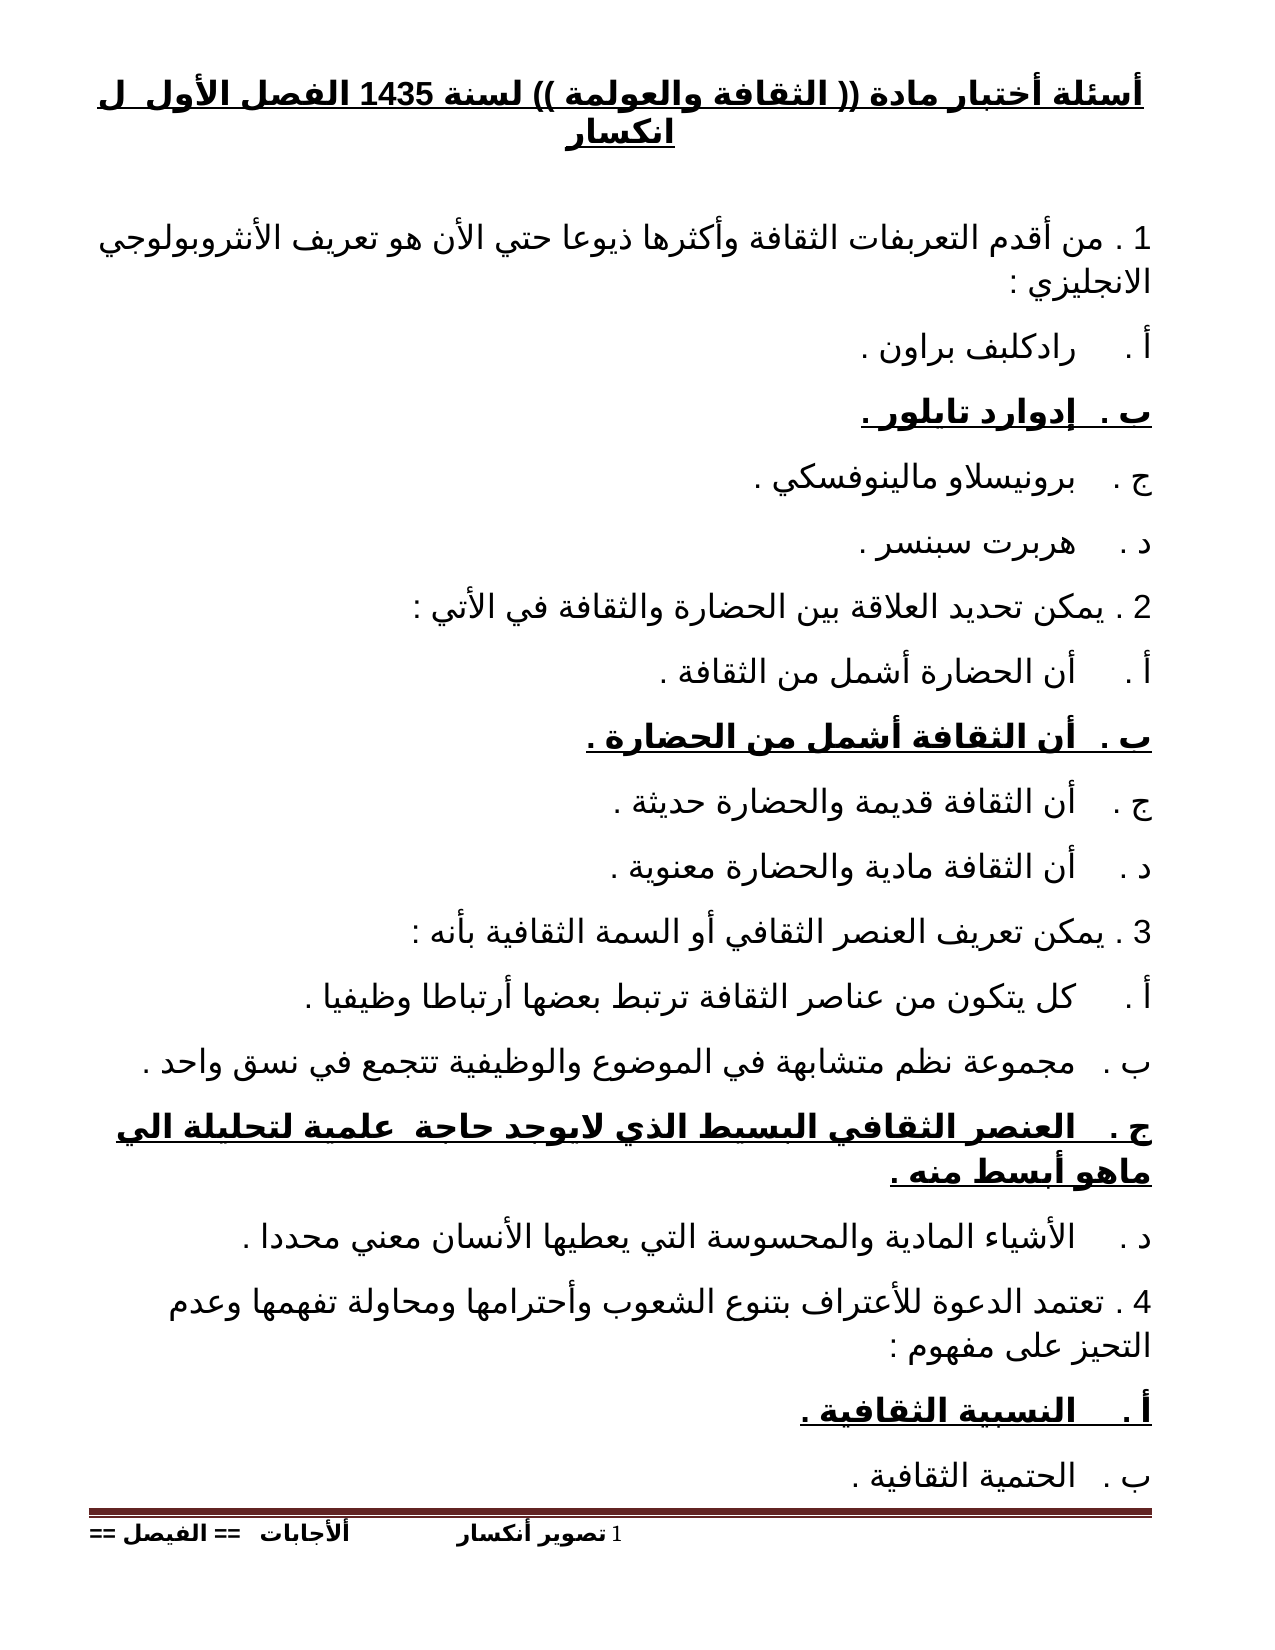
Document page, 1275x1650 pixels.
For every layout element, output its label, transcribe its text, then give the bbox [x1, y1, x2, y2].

text د . هربرت سبنسر . [89, 522, 1152, 561]
text ج . أن الثقافة قديمة والحضارة حديثة . [89, 782, 1152, 821]
text ب . مجموعة نظم متشابهة في الموضوع والوظيفية تتجمع في نسق واحد . [89, 1042, 1152, 1081]
text ب . إدوارد تايلور . [89, 392, 1152, 431]
text 3 . يمكن تعريف العنصر الثقافي أو السمة الثقافية بأنه : [89, 912, 1152, 951]
text د . الأشياء المادية والمحسوسة التي يعطيها الأنسان معني محددا . [89, 1217, 1152, 1255]
text 1 . من أقدم التعربفات الثقافة وأكثرها ذيوعا حتي الأن هو تعريف الأنثروبولوجي الانجليزي : [89, 218, 1152, 301]
text 4 . تعتمد الدعوة للأعتراف بتنوع الشعوب وأحترامها ومحاولة تفهمها وعدم التحيز على مفهوم : [89, 1282, 1152, 1364]
text أسئلة أختبار مادة (( الثقافة والعولمة )) لسنة 1435 الفصل الأول ل انكسار [89, 74, 1152, 151]
text أ . أن الحضارة أشمل من الثقافة . [89, 652, 1152, 691]
text ب . الحتمية الثقافية . [89, 1456, 1152, 1494]
text 2 . يمكن تحديد العلاقة بين الحضارة والثقافة في الأتي : [89, 587, 1152, 626]
text ج . العنصر الثقافي البسيط الذي لايوجد حاجة علمية لتحليلة الي ماهو أبسط منه . [89, 1107, 1152, 1190]
text أ . النسبية الثقافية . [89, 1391, 1152, 1429]
text ب . أن الثقافة أشمل من الحضارة . [89, 717, 1152, 756]
text أ . رادكلبف براون . [89, 327, 1152, 366]
text ج . برونيسلاو مالينوفسكي . [89, 457, 1152, 496]
text أ . كل يتكون من عناصر الثقافة ترتبط بعضها أرتباطا وظيفيا . [89, 977, 1152, 1016]
text د . أن الثقافة مادية والحضارة معنوية . [89, 847, 1152, 886]
